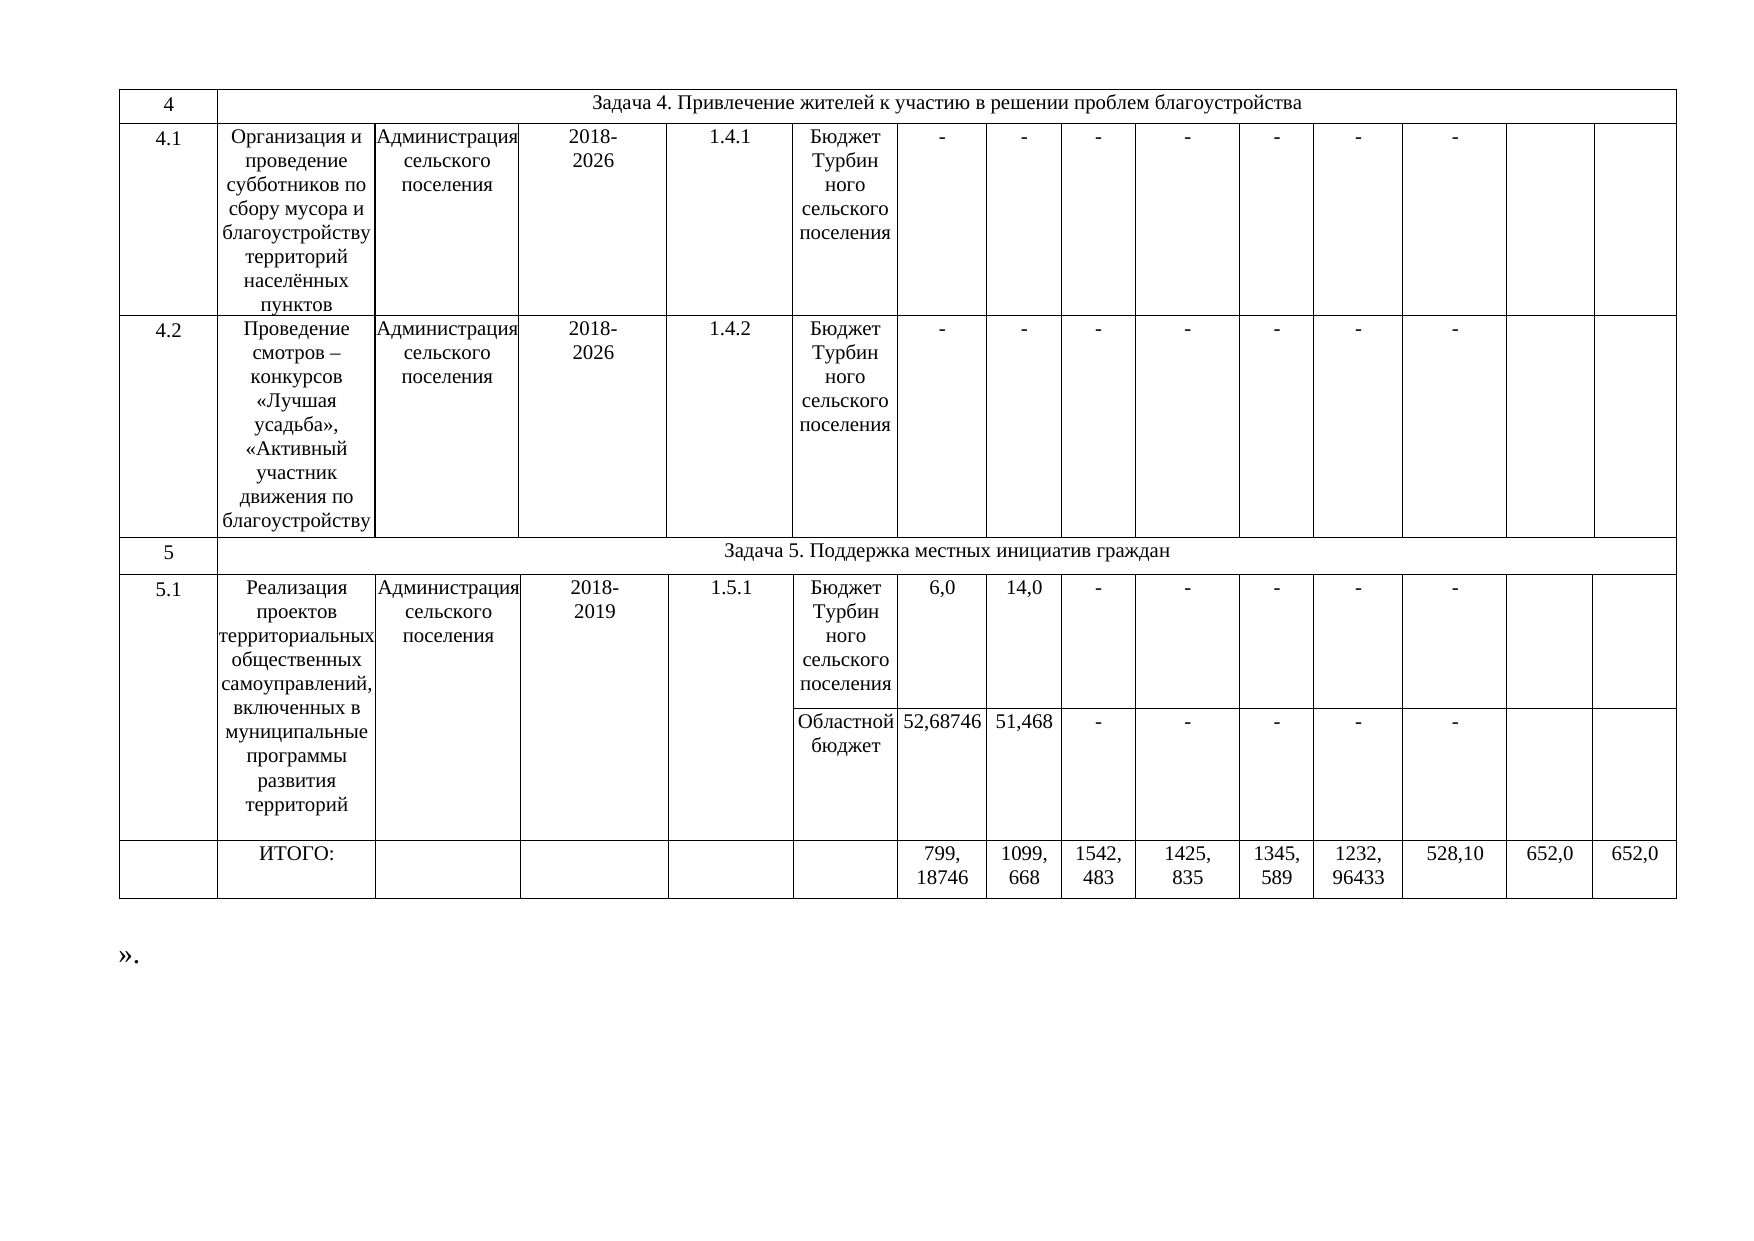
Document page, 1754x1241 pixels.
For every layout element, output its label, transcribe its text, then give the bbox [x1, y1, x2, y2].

table_cell - [1403, 575, 1506, 708]
table_cell 4.1 [120, 124, 217, 315]
text ». [118, 937, 1636, 970]
table_cell - [898, 316, 986, 537]
table_cell - [1403, 709, 1506, 840]
table_cell Организация и проведение субботников по сбору мусора и благоустройству территорий населённых пунктов Пунктов [218, 124, 374, 315]
table_cell - [1062, 316, 1135, 537]
table_cell 1232, 96433 [1314, 841, 1402, 898]
table_cell - [1314, 124, 1402, 315]
table_cell 1099, 668 [987, 841, 1061, 898]
table_cell Администрация сельского поселения [376, 575, 520, 840]
table_cell - [1136, 316, 1239, 537]
table_cell 5 [120, 538, 217, 574]
table_cell [1595, 124, 1676, 315]
table_cell 1345, 589 [1240, 841, 1313, 898]
table_cell [1595, 316, 1676, 537]
table_cell - [1136, 709, 1239, 840]
table_cell 14,0 [987, 575, 1061, 708]
table_cell 652,0 [1593, 841, 1676, 898]
table_cell Реализация проектов территориальных общественных самоуправлений, включенных в муниципальные программы развития территорий [218, 575, 375, 840]
table_cell - [1136, 124, 1239, 315]
table_cell - [898, 124, 986, 315]
table_cell [794, 841, 897, 898]
table_cell 4.2 [120, 316, 217, 537]
table_cell 51,468 [987, 709, 1061, 840]
table_cell 6,0 [898, 575, 986, 708]
table_cell - [1314, 709, 1402, 840]
table_cell ИТОГО: [218, 841, 375, 898]
table_cell Бюджет Турбин ного сельского поселения [793, 316, 897, 537]
table_cell [1507, 709, 1592, 840]
table_cell Областной бюджет [794, 709, 897, 840]
table_cell [376, 841, 520, 898]
table_cell 528,10 [1403, 841, 1506, 898]
table_cell - [1240, 124, 1313, 315]
table_cell [1593, 575, 1676, 708]
table_cell 652,0 [1507, 841, 1592, 898]
table_cell - [1136, 575, 1239, 708]
table_cell Бюджет Турбин ного сельского поселения [793, 124, 897, 315]
table_cell - [1062, 575, 1135, 708]
table_cell [521, 841, 668, 898]
table_cell Администрация сельского поселения [376, 124, 518, 315]
table_cell [120, 841, 217, 898]
table_cell 1425, 835 [1136, 841, 1239, 898]
table_cell Задача 4. Привлечение жителей к участию в решении проблем благоустройства [218, 90, 1676, 122]
table_cell 799, 18746 [898, 841, 986, 898]
table_cell 1.5.1 [669, 575, 793, 840]
table_cell 2018- 2026 [519, 124, 666, 315]
table_cell - [1403, 124, 1506, 315]
table_cell - [1403, 316, 1506, 537]
table_cell - [1062, 124, 1135, 315]
table_cell 2018- 2019 [521, 575, 668, 840]
table_cell - [987, 124, 1061, 315]
table_cell [1507, 316, 1594, 537]
table_cell - [1240, 709, 1313, 840]
table_cell [1507, 124, 1594, 315]
table_cell 1.4.1 [667, 124, 792, 315]
table_cell 52,68746 [898, 709, 986, 840]
table_cell 5.1 [120, 575, 217, 840]
table_cell [1507, 575, 1592, 708]
table_cell [669, 841, 793, 898]
table_cell 1.4.2 [667, 316, 792, 537]
table_cell - [1240, 316, 1313, 537]
table_cell 1542, 483 [1062, 841, 1135, 898]
table_cell - [1314, 575, 1402, 708]
table_cell Задача 5. Поддержка местных инициатив граждан [218, 538, 1676, 574]
table_cell Бюджет Турбин ного сельского поселения [794, 575, 897, 708]
table_cell - [1314, 316, 1402, 537]
table_cell 4 [120, 90, 217, 122]
table_cell - [987, 316, 1061, 537]
table_cell [1593, 709, 1676, 840]
table_cell - [1240, 575, 1313, 708]
table_cell - [1062, 709, 1135, 840]
table_cell Проведение смотров – конкурсов «Лучшая усадьба», «Активный участник движения по благоустройству» [218, 316, 374, 537]
table_cell 2018- 2026 [519, 316, 666, 537]
table_cell Администрация сельского поселения [376, 316, 518, 537]
